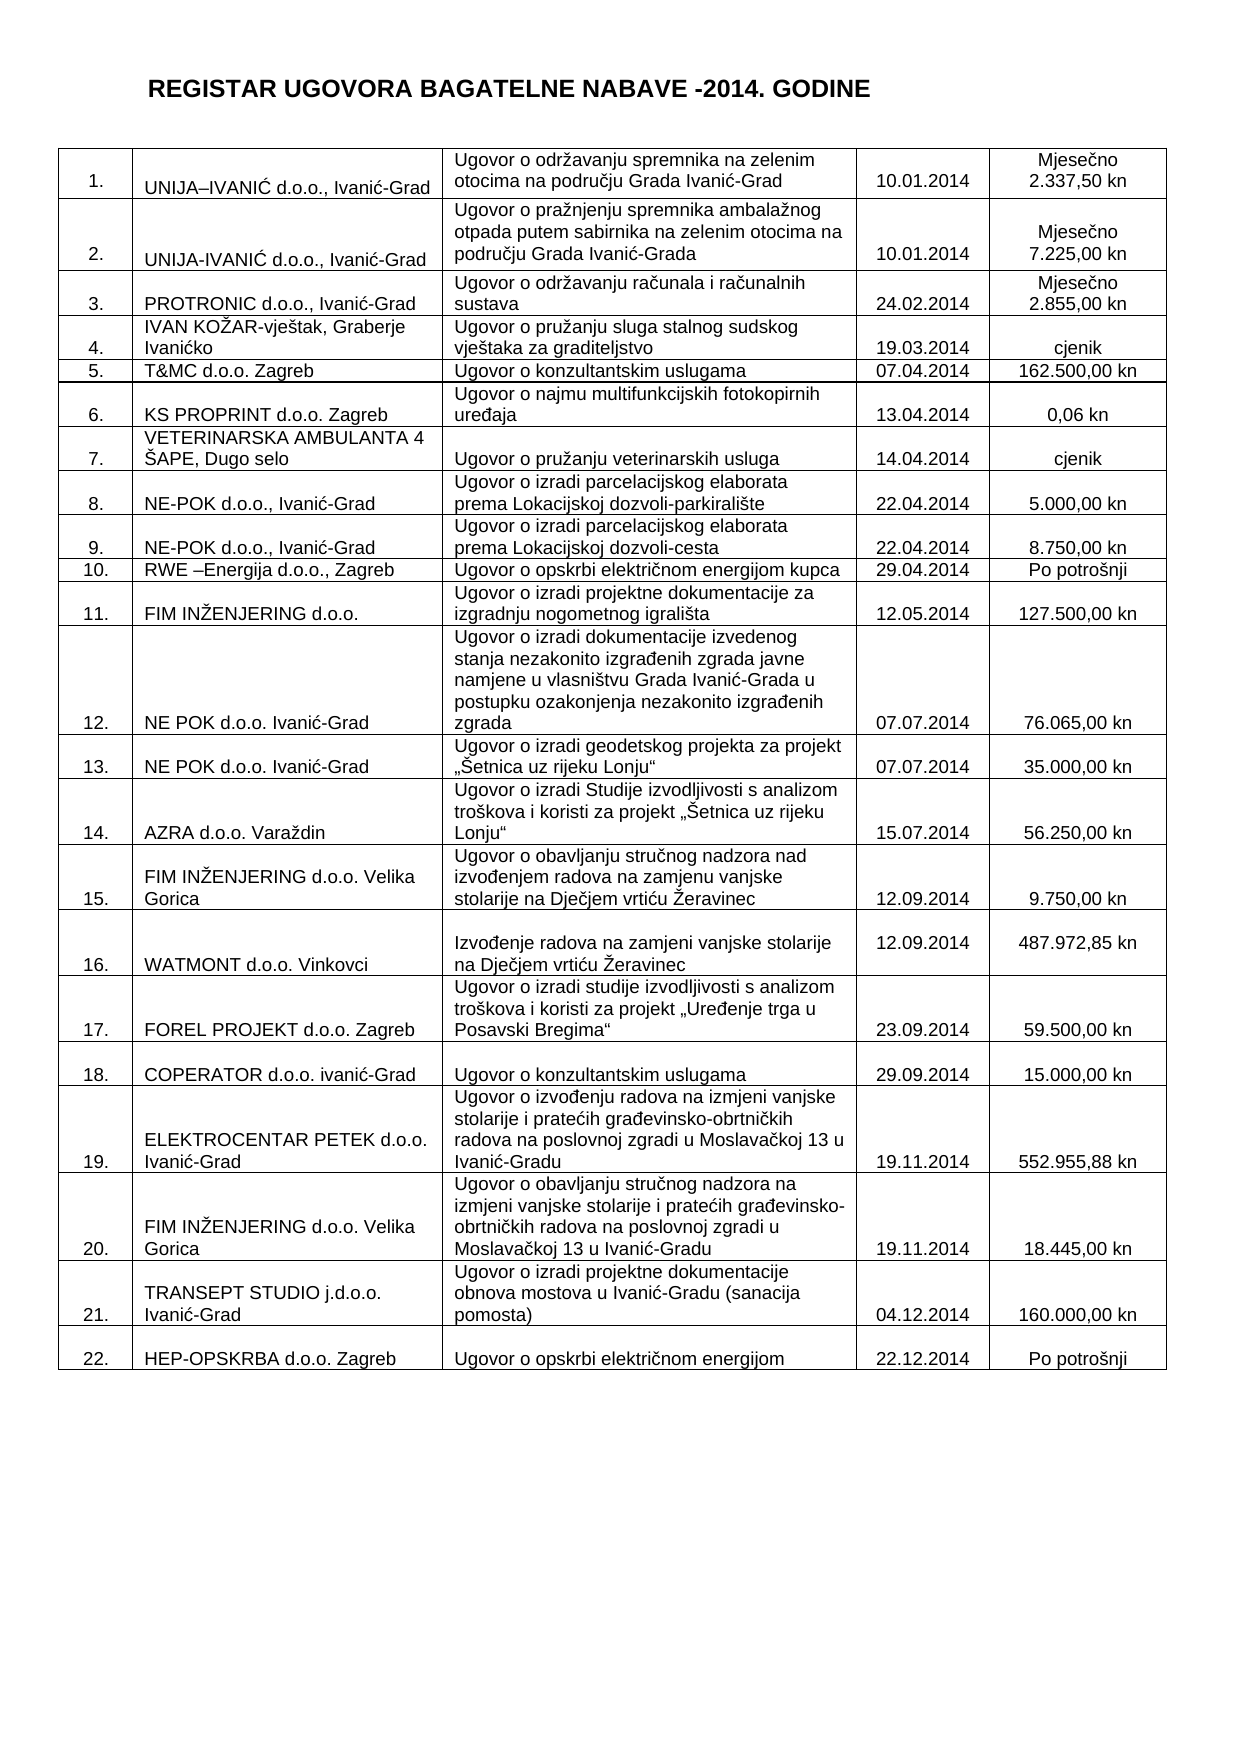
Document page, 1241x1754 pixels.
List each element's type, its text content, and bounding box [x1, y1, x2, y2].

table_cell 19.11.2014 [857, 1086, 989, 1172]
table_cell 162.500,00 kn [990, 360, 1166, 381]
table_cell TRANSEPT STUDIO j.d.o.o. Ivanić-Grad [133, 1261, 442, 1325]
table_cell 7. [59, 427, 132, 470]
table_cell 24.02.2014 [857, 271, 989, 314]
table_cell 18.445,00 kn [990, 1173, 1166, 1259]
table_cell Ugovor o izradi parcelacijskog elaborata prema Lokacijskoj dozvoli-cesta [443, 515, 856, 558]
table_cell Ugovor o pražnjenju spremnika ambalažnog otpada putem sabirnika na zelenim otocima na području Grada Ivanić-Grada [443, 199, 856, 270]
table_cell cjenik [990, 316, 1166, 359]
table_cell 04.12.2014 [857, 1261, 989, 1325]
table_cell 07.07.2014 [857, 626, 989, 734]
table_cell 15.000,00 kn [990, 1042, 1166, 1085]
table_cell FIM INŽENJERING d.o.o. Velika Gorica [133, 845, 442, 909]
table_cell Ugovor o izradi geodetskog projekta za projekt „Šetnica uz rijeku Lonju“ [443, 735, 856, 778]
table_cell 4. [59, 316, 132, 359]
table_cell Ugovor o obavljanju stručnog nadzora nad izvođenjem radova na zamjenu vanjske stolarije na Dječjem vrtiću Žeravinec [443, 845, 856, 909]
table_cell 07.04.2014 [857, 360, 989, 381]
table_cell Mjesečno 7.225,00 kn [990, 199, 1166, 270]
table_cell 10.01.2014 [857, 199, 989, 270]
table_cell ELEKTROCENTAR PETEK d.o.o. Ivanić-Grad [133, 1086, 442, 1172]
table_cell 12. [59, 626, 132, 734]
table_cell 22.04.2014 [857, 471, 989, 514]
table_cell 5.000,00 kn [990, 471, 1166, 514]
table_cell 11. [59, 582, 132, 625]
table_cell 13.04.2014 [857, 383, 989, 426]
table_cell 22. [59, 1326, 132, 1369]
table_cell 15. [59, 845, 132, 909]
table_cell Ugovor o najmu multifunkcijskih fotokopirnih uređaja [443, 383, 856, 426]
table_cell 8. [59, 471, 132, 514]
table_cell 23.09.2014 [857, 976, 989, 1041]
table_cell 17. [59, 976, 132, 1041]
table_cell NE-POK d.o.o., Ivanić-Grad [133, 515, 442, 558]
table_cell 552.955,88 kn [990, 1086, 1166, 1172]
table_cell Izvođenje radova na zamjeni vanjske stolarije na Dječjem vrtiću Žeravinec [443, 910, 856, 975]
table_cell Ugovor o izradi projektne dokumentacije obnova mostova u Ivanić-Gradu (sanacija pomosta) [443, 1261, 856, 1325]
table_cell VETERINARSKA AMBULANTA 4 ŠAPE, Dugo selo [133, 427, 442, 470]
table_cell Ugovor o obavljanju stručnog nadzora na izmjeni vanjske stolarije i pratećih građevinsko-obrtničkih radova na poslovnoj zgradi u Moslavačkoj 13 u Ivanić-Gradu [443, 1173, 856, 1259]
table_cell 14.04.2014 [857, 427, 989, 470]
table_cell 18. [59, 1042, 132, 1085]
table_cell UNIJA-IVANIĆ d.o.o., Ivanić-Grad [133, 199, 442, 270]
table_cell RWE –Energija d.o.o., Zagreb [133, 559, 442, 581]
table_cell 14. [59, 779, 132, 843]
table_cell NE-POK d.o.o., Ivanić-Grad [133, 471, 442, 514]
table_cell Ugovor o izradi studije izvodljivosti s analizom troškova i koristi za projekt „Uređenje trga u Posavski Bregima“ [443, 976, 856, 1041]
table_cell 5. [59, 360, 132, 381]
table_cell Ugovor o pružanju sluga stalnog sudskog vještaka za graditeljstvo [443, 316, 856, 359]
table_cell 07.07.2014 [857, 735, 989, 778]
table_cell 19.03.2014 [857, 316, 989, 359]
table_cell Ugovor o izvođenju radova na izmjeni vanjske stolarije i pratećih građevinsko-obrtničkih radova na poslovnoj zgradi u Moslavačkoj 13 u Ivanić-Gradu [443, 1086, 856, 1172]
table_cell 6. [59, 383, 132, 426]
table_header UNIJA–IVANIĆ d.o.o., Ivanić-Grad [133, 149, 442, 198]
table_cell 20. [59, 1173, 132, 1259]
table_cell COPERATOR d.o.o. ivanić-Grad [133, 1042, 442, 1085]
table_cell 127.500,00 kn [990, 582, 1166, 625]
table_cell 19. [59, 1086, 132, 1172]
table_cell 160.000,00 kn [990, 1261, 1166, 1325]
table_cell 487.972,85 kn [990, 910, 1166, 975]
table_cell Ugovor o izradi dokumentacije izvedenog stanja nezakonito izgrađenih zgrada javne namjene u vlasništvu Grada Ivanić-Grada u postupku ozakonjenja nezakonito izgrađenih zgrada [443, 626, 856, 734]
table_cell FIM INŽENJERING d.o.o. Velika Gorica [133, 1173, 442, 1259]
table_cell Ugovor o izradi parcelacijskog elaborata prema Lokacijskoj dozvoli-parkiralište [443, 471, 856, 514]
table_cell KS PROPRINT d.o.o. Zagreb [133, 383, 442, 426]
table_cell Ugovor o izradi projektne dokumentacije za izgradnju nogometnog igrališta [443, 582, 856, 625]
table_cell WATMONT d.o.o. Vinkovci [133, 910, 442, 975]
table_cell 59.500,00 kn [990, 976, 1166, 1041]
table_cell 12.09.2014 [857, 845, 989, 909]
table_cell FOREL PROJEKT d.o.o. Zagreb [133, 976, 442, 1041]
table_cell Ugovor o održavanju računala i računalnih sustava [443, 271, 856, 314]
table_cell 13. [59, 735, 132, 778]
table_cell Ugovor o konzultantskim uslugama [443, 360, 856, 381]
table_header 1. [59, 149, 132, 198]
table_cell FIM INŽENJERING d.o.o. [133, 582, 442, 625]
table_cell 29.04.2014 [857, 559, 989, 581]
table_cell 35.000,00 kn [990, 735, 1166, 778]
table_cell PROTRONIC d.o.o., Ivanić-Grad [133, 271, 442, 314]
table_cell 2. [59, 199, 132, 270]
table_header 10.01.2014 [857, 149, 989, 198]
table_cell 9.750,00 kn [990, 845, 1166, 909]
table_cell 8.750,00 kn [990, 515, 1166, 558]
table_cell HEP-OPSKRBA d.o.o. Zagreb [133, 1326, 442, 1369]
table_cell NE POK d.o.o. Ivanić-Grad [133, 626, 442, 734]
table_cell cjenik [990, 427, 1166, 470]
table_cell 12.09.2014 [857, 910, 989, 975]
table_cell 29.09.2014 [857, 1042, 989, 1085]
table_cell NE POK d.o.o. Ivanić-Grad [133, 735, 442, 778]
table_cell 0,06 kn [990, 383, 1166, 426]
table_header Mjesečno 2.337,50 kn [990, 149, 1166, 198]
table_cell 22.12.2014 [857, 1326, 989, 1369]
table_header Ugovor o održavanju spremnika na zelenim otocima na području Grada Ivanić-Grad [443, 149, 856, 198]
table_cell 3. [59, 271, 132, 314]
table_cell 9. [59, 515, 132, 558]
table_cell Ugovor o opskrbi električnom energijom kupca [443, 559, 856, 581]
table_cell Po potrošnji [990, 1326, 1166, 1369]
table_cell 16. [59, 910, 132, 975]
table_cell 15.07.2014 [857, 779, 989, 843]
table_cell Ugovor o konzultantskim uslugama [443, 1042, 856, 1085]
table_cell Ugovor o opskrbi električnom energijom [443, 1326, 856, 1369]
table_cell Ugovor o izradi Studije izvodljivosti s analizom troškova i koristi za projekt „Šetnica uz rijeku Lonju“ [443, 779, 856, 843]
table_cell 10. [59, 559, 132, 581]
table_cell Po potrošnji [990, 559, 1166, 581]
table_cell 12.05.2014 [857, 582, 989, 625]
table_cell 56.250,00 kn [990, 779, 1166, 843]
table_cell Ugovor o pružanju veterinarskih usluga [443, 427, 856, 470]
table_cell AZRA d.o.o. Varaždin [133, 779, 442, 843]
table_cell IVAN KOŽAR-vještak, Graberje Ivanićko [133, 316, 442, 359]
table_cell T&MC d.o.o. Zagreb [133, 360, 442, 381]
table_cell 22.04.2014 [857, 515, 989, 558]
table_cell 21. [59, 1261, 132, 1325]
table_cell Mjesečno 2.855,00 kn [990, 271, 1166, 314]
table_cell 19.11.2014 [857, 1173, 989, 1259]
table_cell 76.065,00 kn [990, 626, 1166, 734]
